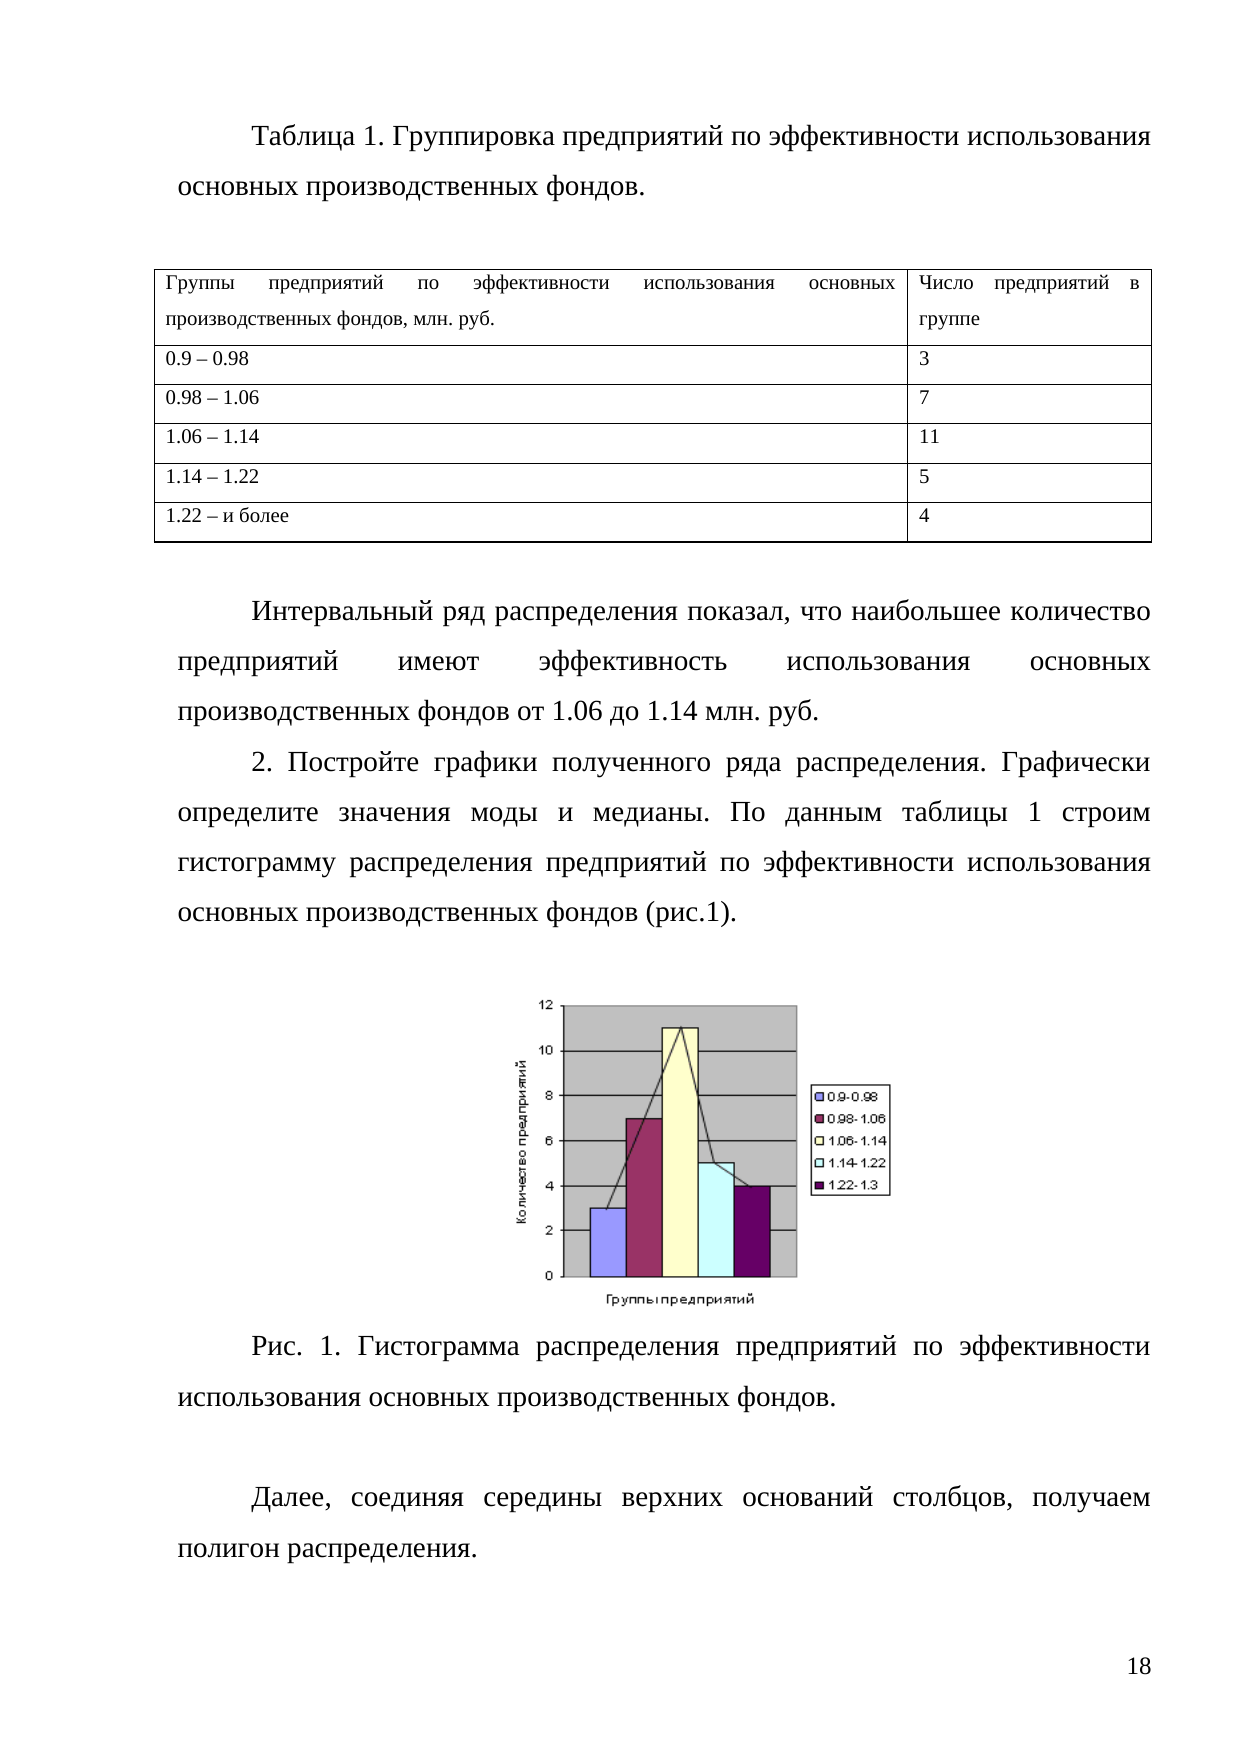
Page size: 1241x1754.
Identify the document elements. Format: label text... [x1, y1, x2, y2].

table_cell 11 [908, 424, 1151, 463]
text Интервальный ряд распределения показал, что наибольшее количество предприятий имеют эффективность использования основных производственных фондов от 1.06 до 1.14 млн. руб. [177, 593, 1152, 727]
table_cell 1.22 – и более [155, 503, 907, 541]
table_header Число предприятий в группе [908, 270, 1151, 344]
table_cell 0.9 – 0.98 [155, 346, 907, 384]
picture [506, 995, 896, 1314]
table_cell 1.14 – 1.22 [155, 464, 907, 502]
text 2. Постройте графики полученного ряда распределения. Графически определите значения моды и медианы. По данным таблицы 1 строим гистограмму распределения предприятий по эффективности использования основных производственных фондов (рис.1). [177, 744, 1152, 928]
table_cell 5 [908, 464, 1151, 502]
table_cell 3 [908, 346, 1151, 384]
table_cell 0.98 – 1.06 [155, 385, 907, 423]
text Далее, соединяя середины верхних оснований столбцов, получаем полигон распределения. [177, 1479, 1152, 1563]
table_cell 1.06 – 1.14 [155, 424, 907, 463]
table_header Группы предприятий по эффективности использования основных производственных фондов, млн. руб. [155, 270, 907, 344]
text Рис. 1. Гистограмма распределения предприятий по эффективности использования основных производственных фондов. [177, 1328, 1152, 1412]
table_cell 4 [908, 503, 1151, 541]
table_cell 7 [908, 385, 1151, 423]
text Таблица 1. Группировка предприятий по эффективности использования основных производственных фондов. [177, 118, 1152, 202]
